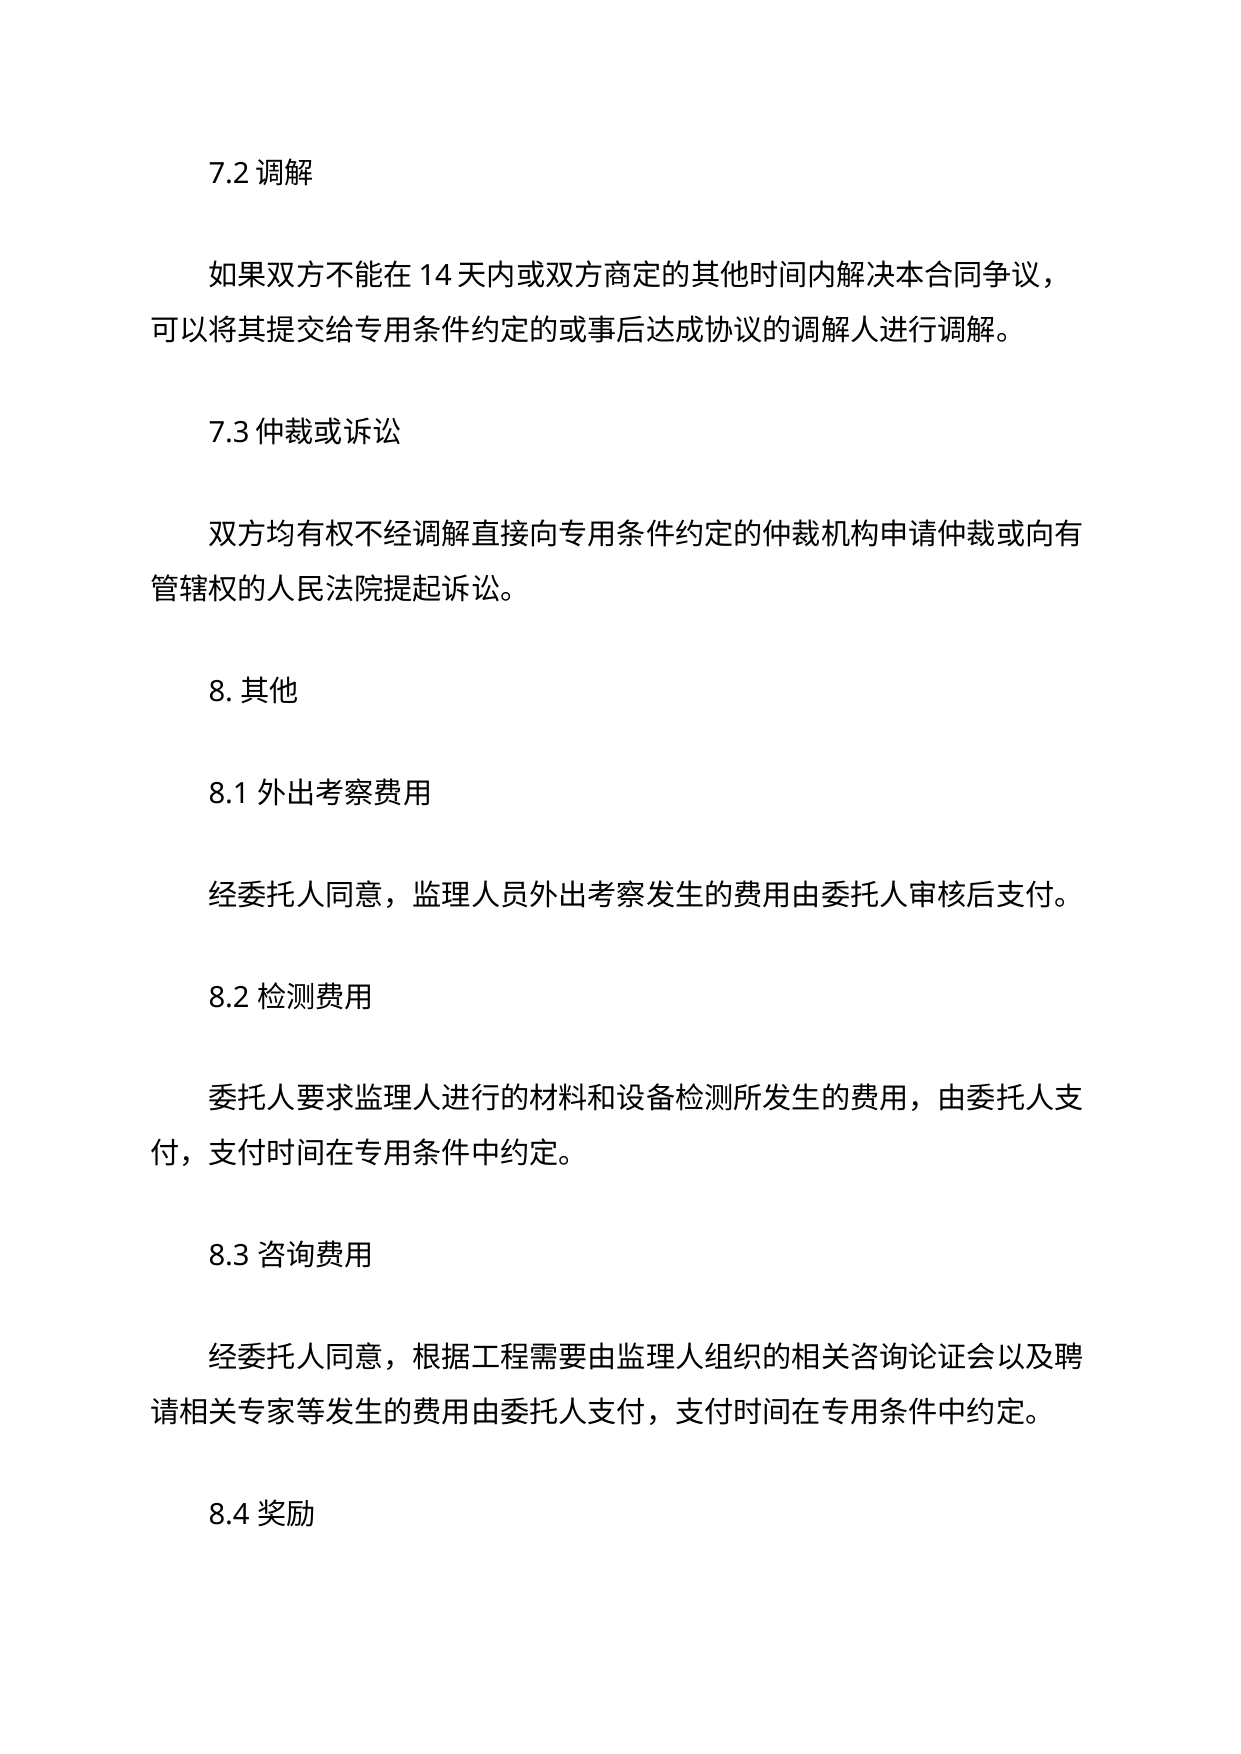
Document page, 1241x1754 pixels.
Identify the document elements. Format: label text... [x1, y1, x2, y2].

text 8.3 咨询费用 [150, 1232, 1090, 1274]
text 8. 其他 [150, 667, 1090, 710]
text 经委托人同意，根据工程需要由监理人组织的相关咨询论证会以及聘请相关专家等发生的费用由委托人支付，支付时间在专用条件中约定。 [150, 1334, 1090, 1431]
text 8.1 外出考察费用 [150, 769, 1090, 812]
text 双方均有权不经调解直接向专用条件约定的仲裁机构申请仲裁或向有管辖权的人民法院提起诉讼。 [150, 511, 1090, 608]
text 7.3仲裁或诉讼 [150, 409, 1090, 451]
text 8.2 检测费用 [150, 973, 1090, 1016]
text 委托人要求监理人进行的材料和设备检测所发生的费用，由委托人支付，支付时间在专用条件中约定。 [150, 1075, 1090, 1172]
text 如果双方不能在14天内或双方商定的其他时间内解决本合同争议，可以将其提交给专用条件约定的或事后达成协议的调解人进行调解。 [150, 252, 1090, 349]
text 7.2调解 [150, 150, 1090, 192]
text 经委托人同意，监理人员外出考察发生的费用由委托人审核后支付。 [150, 871, 1090, 914]
text 8.4 奖励 [150, 1490, 1090, 1533]
